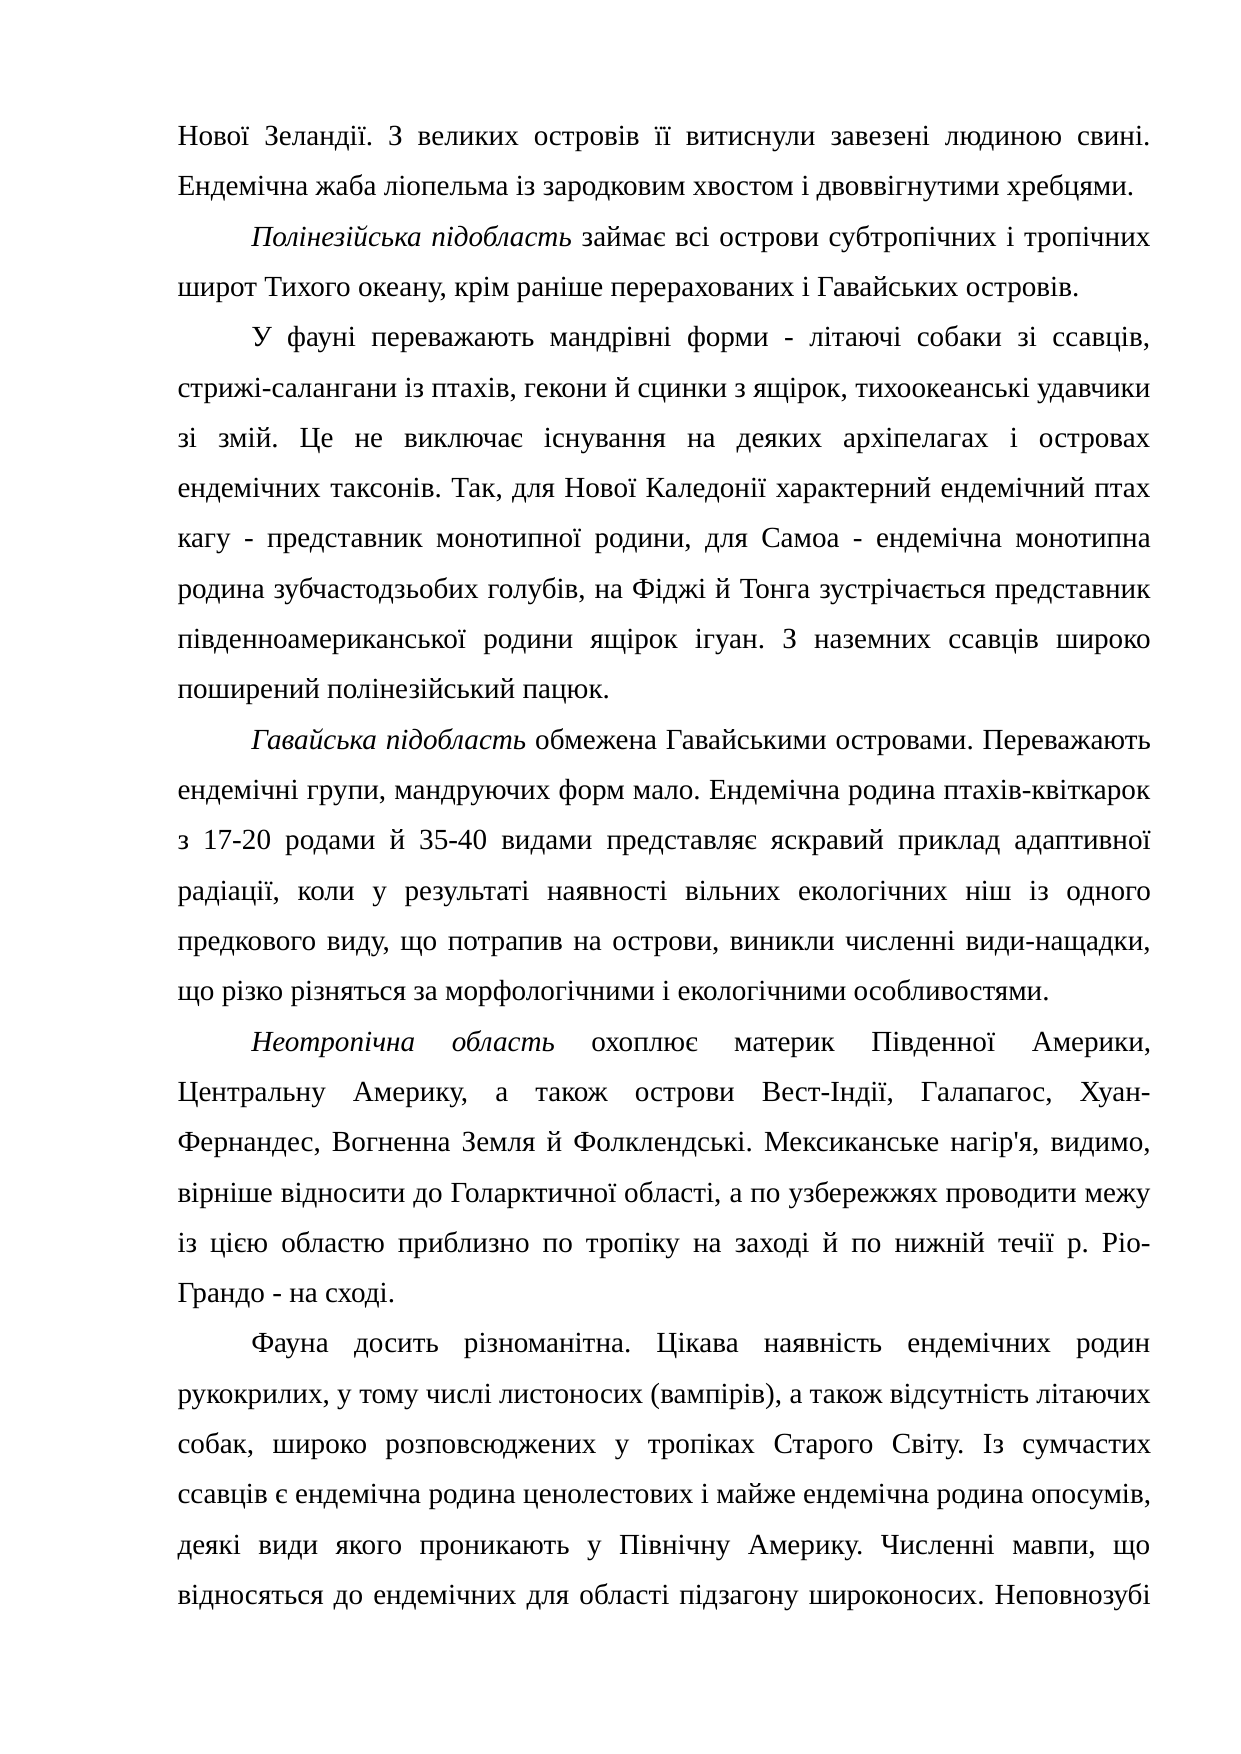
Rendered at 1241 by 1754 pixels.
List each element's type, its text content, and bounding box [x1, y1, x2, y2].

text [177, 118, 1152, 202]
text Полінезійська підобласть займає всі острови субтропічних і тропічних широт Тихого океану, крім раніше перерахованих і Гавайських островів. [177, 219, 1152, 303]
text У фауні переважають мандрівні форми - літаючі собаки зі ссавців, стрижі-салангани із птахів, гекони й сцинки з ящірок, тихоокеанські удавчики зі змій. Це не виключає існування на деяких архіпелагах і островах ендемічних таксонів. Так, для Нової Каледонії характерний ендемічний птах кагу - представник монотипної родини, для Самоа - ендемічна монотипна родина зубчастодзьобих голубів, на Фіджі й Тонга зустрічається представник південноамериканської родини ящірок ігуан. З наземних ссавців широко поширений полінезійський пацюк. [177, 319, 1152, 705]
text Гавайська підобласть обмежена Гавайськими островами. Переважають ендемічні групи, мандруючих форм мало. Ендемічна родина птахів-квіткарок з 17-20 родами й 35-40 видами представляє яскравий приклад адаптивної радіації, коли у результаті наявності вільних екологічних ніш із одного предкового виду, що потрапив на острови, виникли численні види-нащадки, що різко різняться за морфологічними і екологічними особливостями. [177, 722, 1152, 1007]
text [177, 1326, 1152, 1611]
text Неотропічна область охоплює материк Південної Америки, Центральну Америку, а також острови Вест-Індії, Галапагос, Хуан-Фернандес, Вогненна Земля й Фолклендські. Мексиканське нагір'я, видимо, вірніше відносити до Голарктичної області, а по узбережжях проводити межу із цією областю приблизно по тропіку на заході й по нижній течії р. Ріо-Грандо - на сході. [177, 1024, 1152, 1309]
